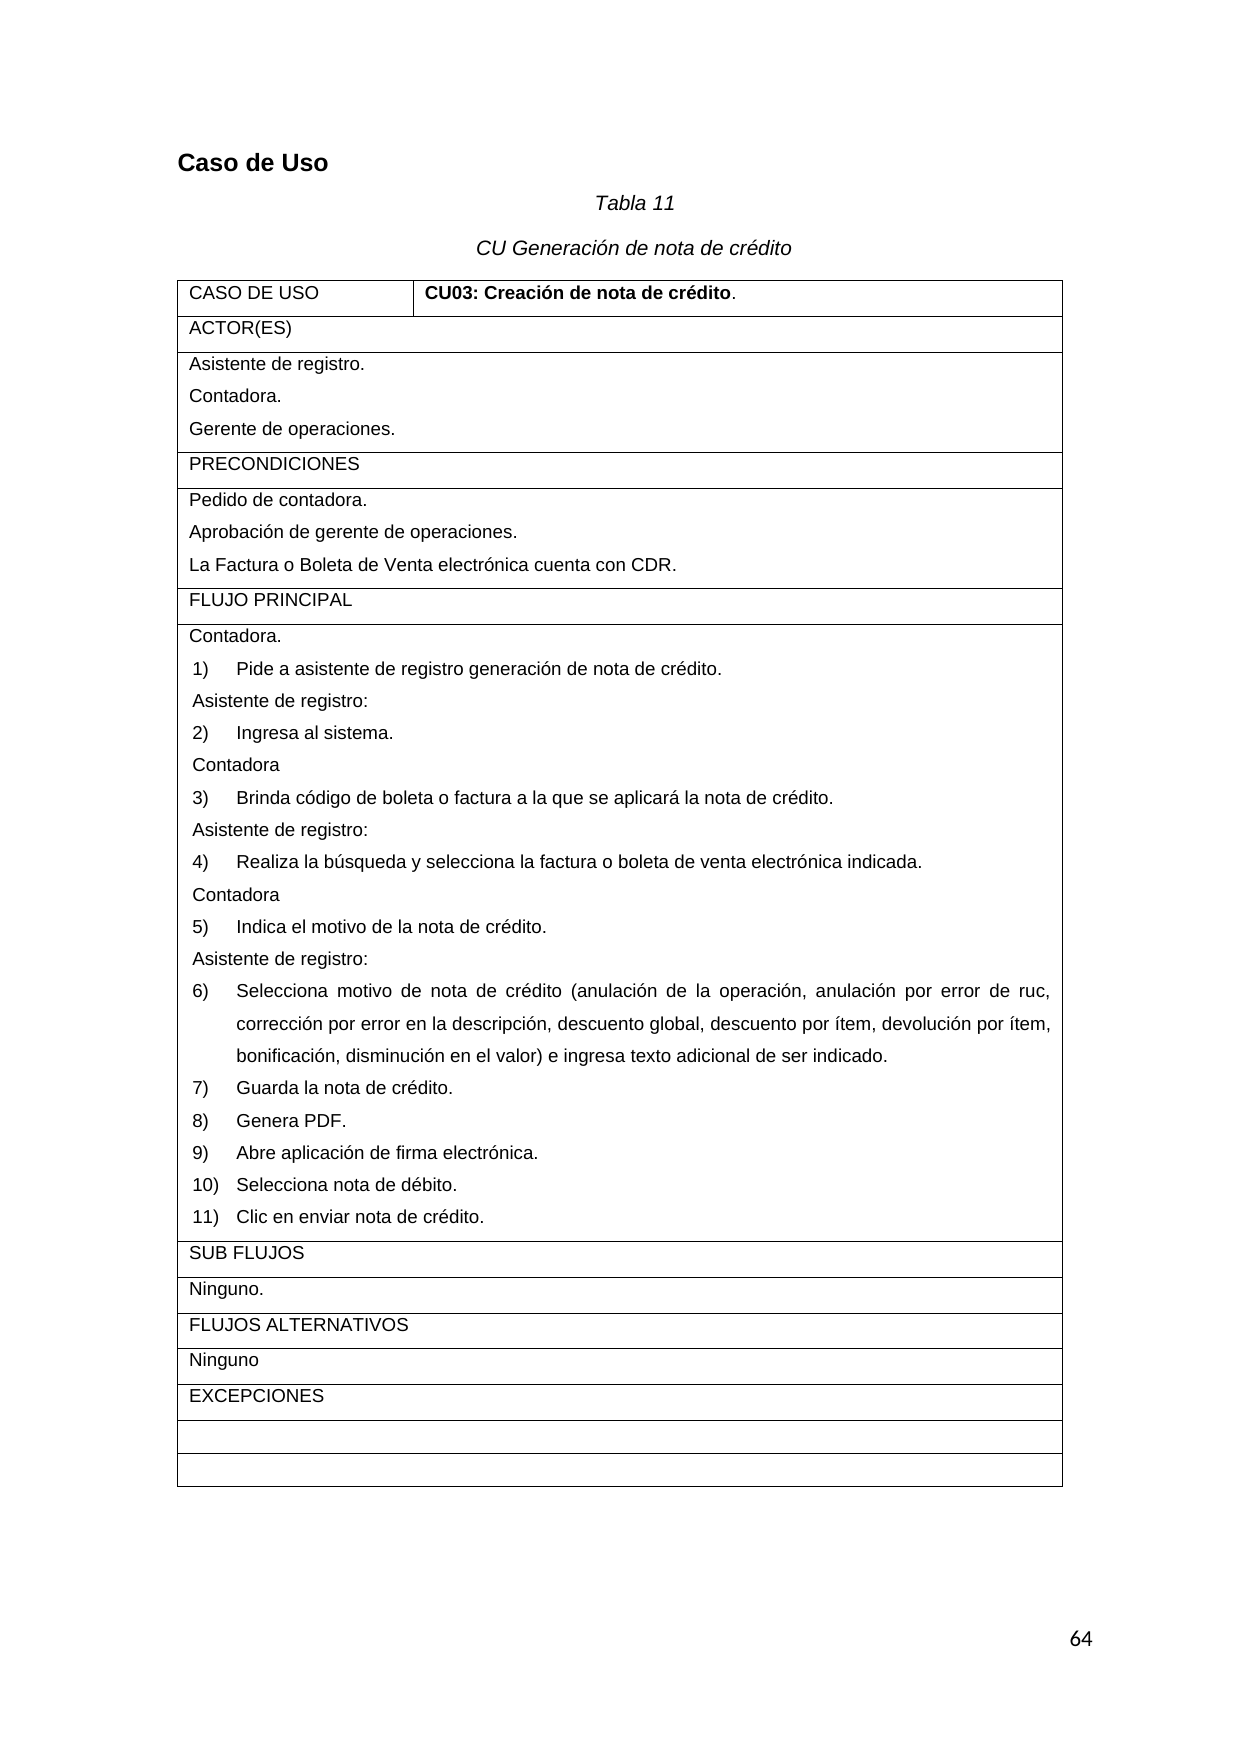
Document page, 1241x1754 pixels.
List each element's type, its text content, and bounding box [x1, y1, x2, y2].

table_cell [178, 1421, 1062, 1453]
table_cell ACTOR(ES) [178, 317, 1062, 352]
table_cell [178, 1454, 1062, 1486]
table_header CASO DE USO [178, 281, 413, 316]
text CU Generación de nota de crédito [177, 236, 1092, 259]
table_cell EXCEPCIONES [178, 1385, 1062, 1419]
table_cell Ninguno. [178, 1278, 1062, 1312]
text Tabla 11 [177, 191, 1092, 215]
text Caso de Uso [177, 148, 1092, 176]
table_cell FLUJOS ALTERNATIVOS [178, 1314, 1062, 1348]
table_cell FLUJO PRINCIPAL [178, 589, 1062, 624]
table_cell Contadora. Pide a asistente de registro generación de nota de crédito. Asistente de registro: Ingresa al sistema. Contadora Brinda código de boleta o factura a la que se aplicará la nota de crédito. Asistente de registro: Realiza la búsqueda y selecciona la factura o boleta de venta electrónica indicada. Contadora Indica el motivo de la nota de crédito. Asistente de registro: Selecciona motivo de nota de crédito (anulación de la operación, anulación por error de ruc, corrección por error en la descripción, descuento global, descuento por ítem, devolución por ítem, bonificación, disminución en el valor) e ingresa texto adicional de ser indicado. Guarda la nota de crédito. Genera PDF. Abre aplicación de firma electrónica. Selecciona nota de débito. Clic en enviar nota de crédito. [178, 625, 1062, 1241]
table_cell Ninguno [178, 1349, 1062, 1384]
table_cell PRECONDICIONES [178, 453, 1062, 488]
table_cell SUB FLUJOS [178, 1242, 1062, 1277]
table_header CU03: Creación de nota de crédito. [414, 281, 1062, 316]
table_cell Asistente de registro. Contadora. Gerente de operaciones. [178, 353, 1062, 452]
table_cell Pedido de contadora. Aprobación de gerente de operaciones. La Factura o Boleta de Venta electrónica cuenta con CDR. [178, 489, 1062, 588]
